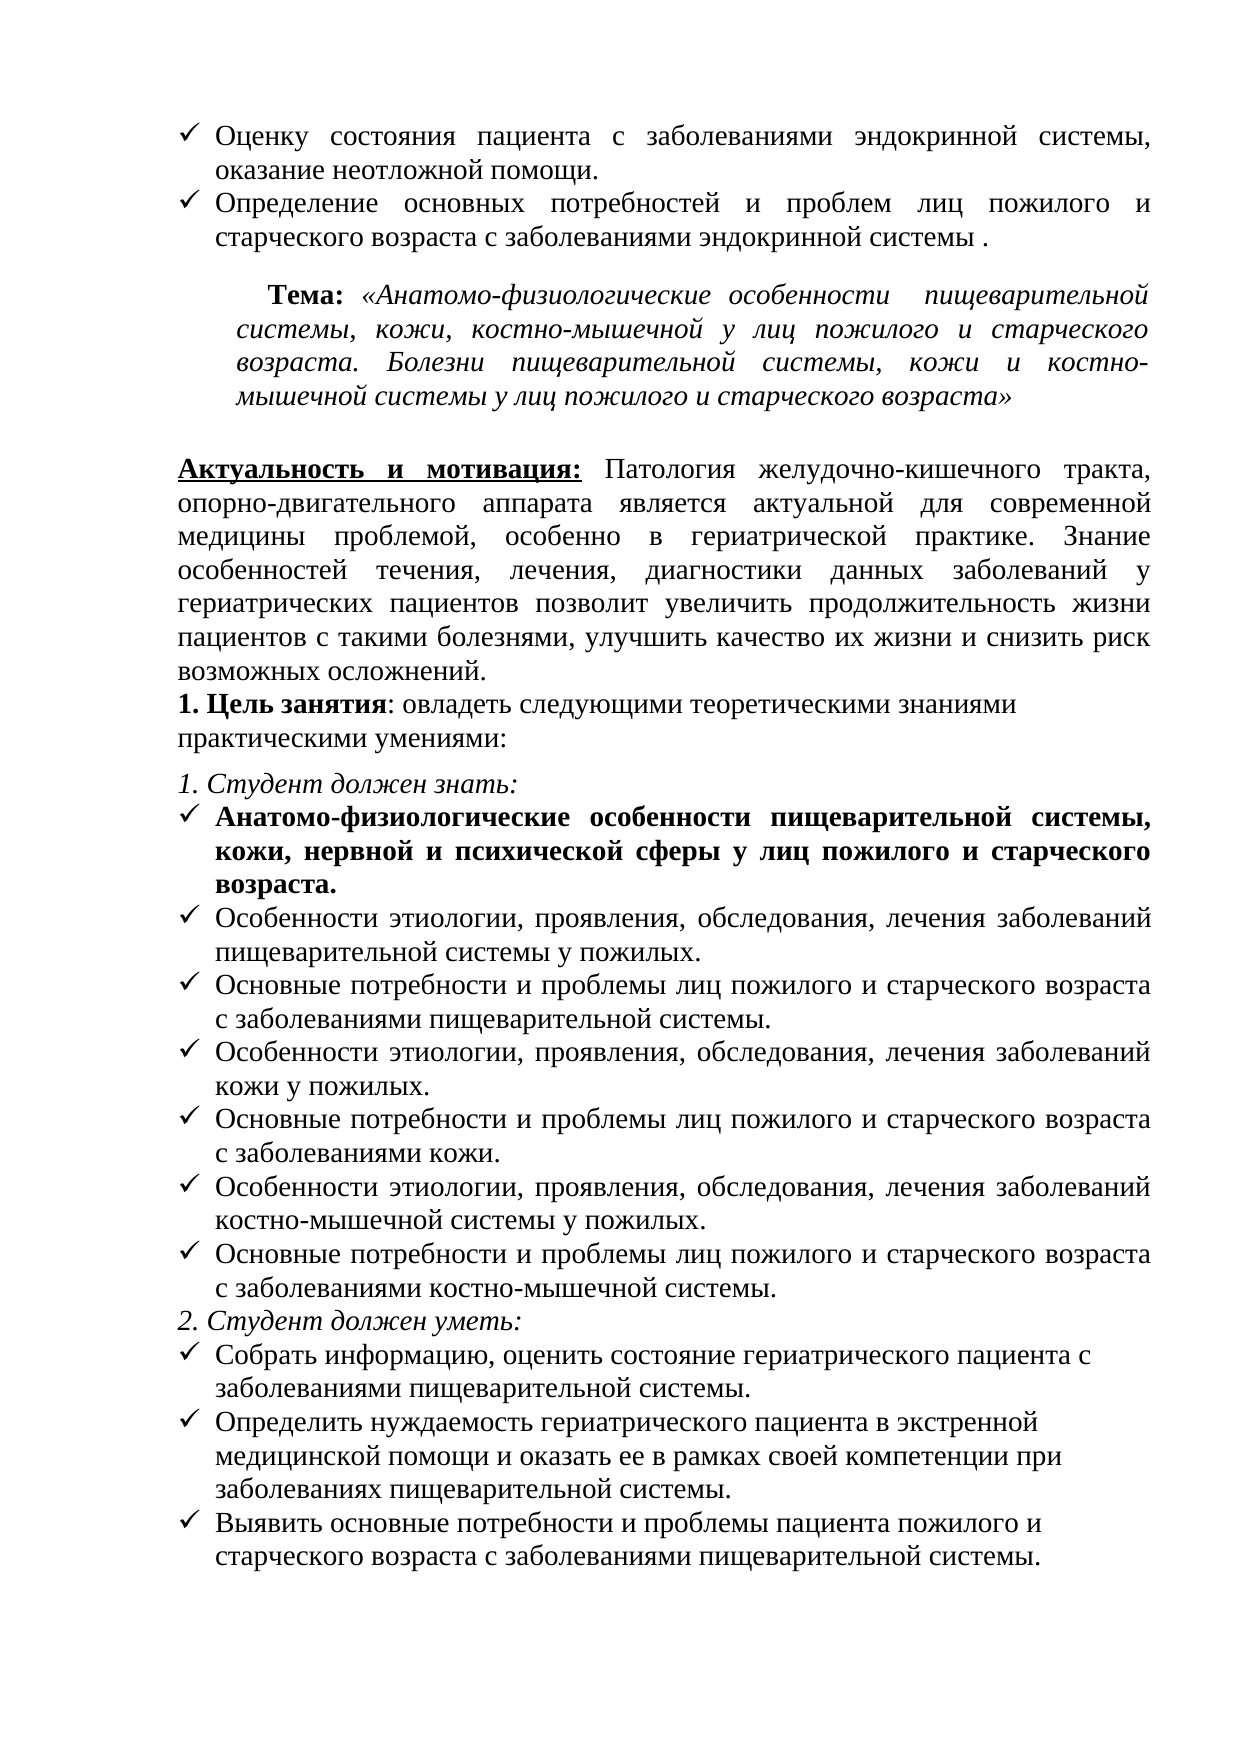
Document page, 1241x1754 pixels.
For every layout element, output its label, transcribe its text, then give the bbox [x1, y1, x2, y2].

subtitle Тема: «Анатомо-физиологические особенности пищеварительной системы, кожи, костно-мышечной у лиц пожилого и старческого возраста. Болезни пищеварительной системы, кожи и костно-мышечной системы у лиц пожилого и старческого возраста» [236, 277, 1152, 412]
list Выявить основные потребности и проблемы пациента пожилого и старческого возраста с заболеваниями пищеварительной системы. [177, 1505, 1152, 1572]
list Особенности этиологии, проявления, обследования, лечения заболеваний кожи у пожилых. [177, 1034, 1152, 1102]
list Особенности этиологии, проявления, обследования, лечения заболеваний костно-мышечной системы у пожилых. [177, 1169, 1152, 1236]
list Собрать информацию, оценить состояние гериатрического пациента с заболеваниями пищеварительной системы. [177, 1337, 1152, 1404]
list Оценку состояния пациента с заболеваниями эндокринной системы, оказание неотложной помощи. [177, 118, 1152, 185]
text 1. Цель занятия: овладеть следующими теоретическими знаниями практическими умениями: [177, 686, 1152, 753]
list Особенности этиологии, проявления, обследования, лечения заболеваний пищеварительной системы у пожилых. [177, 900, 1152, 967]
list Основные потребности и проблемы лиц пожилого и старческого возраста с заболеваниями костно-мышечной системы. [177, 1236, 1152, 1303]
list Определить нуждаемость гериатрического пациента в экстренной медицинской помощи и оказать ее в рамках своей компетенции при заболеваниях пищеварительной системы. [177, 1404, 1152, 1505]
list Определение основных потребностей и проблем лиц пожилого и старческого возраста с заболеваниями эндокринной системы . [177, 185, 1152, 252]
list Основные потребности и проблемы лиц пожилого и старческого возраста с заболеваниями кожи. [177, 1102, 1152, 1169]
text Актуальность и мотивация: Патология желудочно-кишечного тракта, опорно-двигательного аппарата является актуальной для современной медицины проблемой, особенно в гериатрической практике. Знание особенностей течения, лечения, диагностики данных заболеваний у гериатрических пациентов позволит увеличить продолжительность жизни пациентов с такими болезнями, улучшить качество их жизни и снизить риск возможных осложнений. [177, 451, 1152, 686]
text 1. Студент должен знать: [177, 766, 1152, 799]
subtitle Анатомо-физиологические особенности пищеварительной системы, кожи, нервной и психической сферы у лиц пожилого и старческого возраста. [177, 799, 1152, 900]
list Основные потребности и проблемы лиц пожилого и старческого возраста с заболеваниями пищеварительной системы. [177, 967, 1152, 1034]
text 2. Студент должен уметь: [177, 1303, 1152, 1337]
